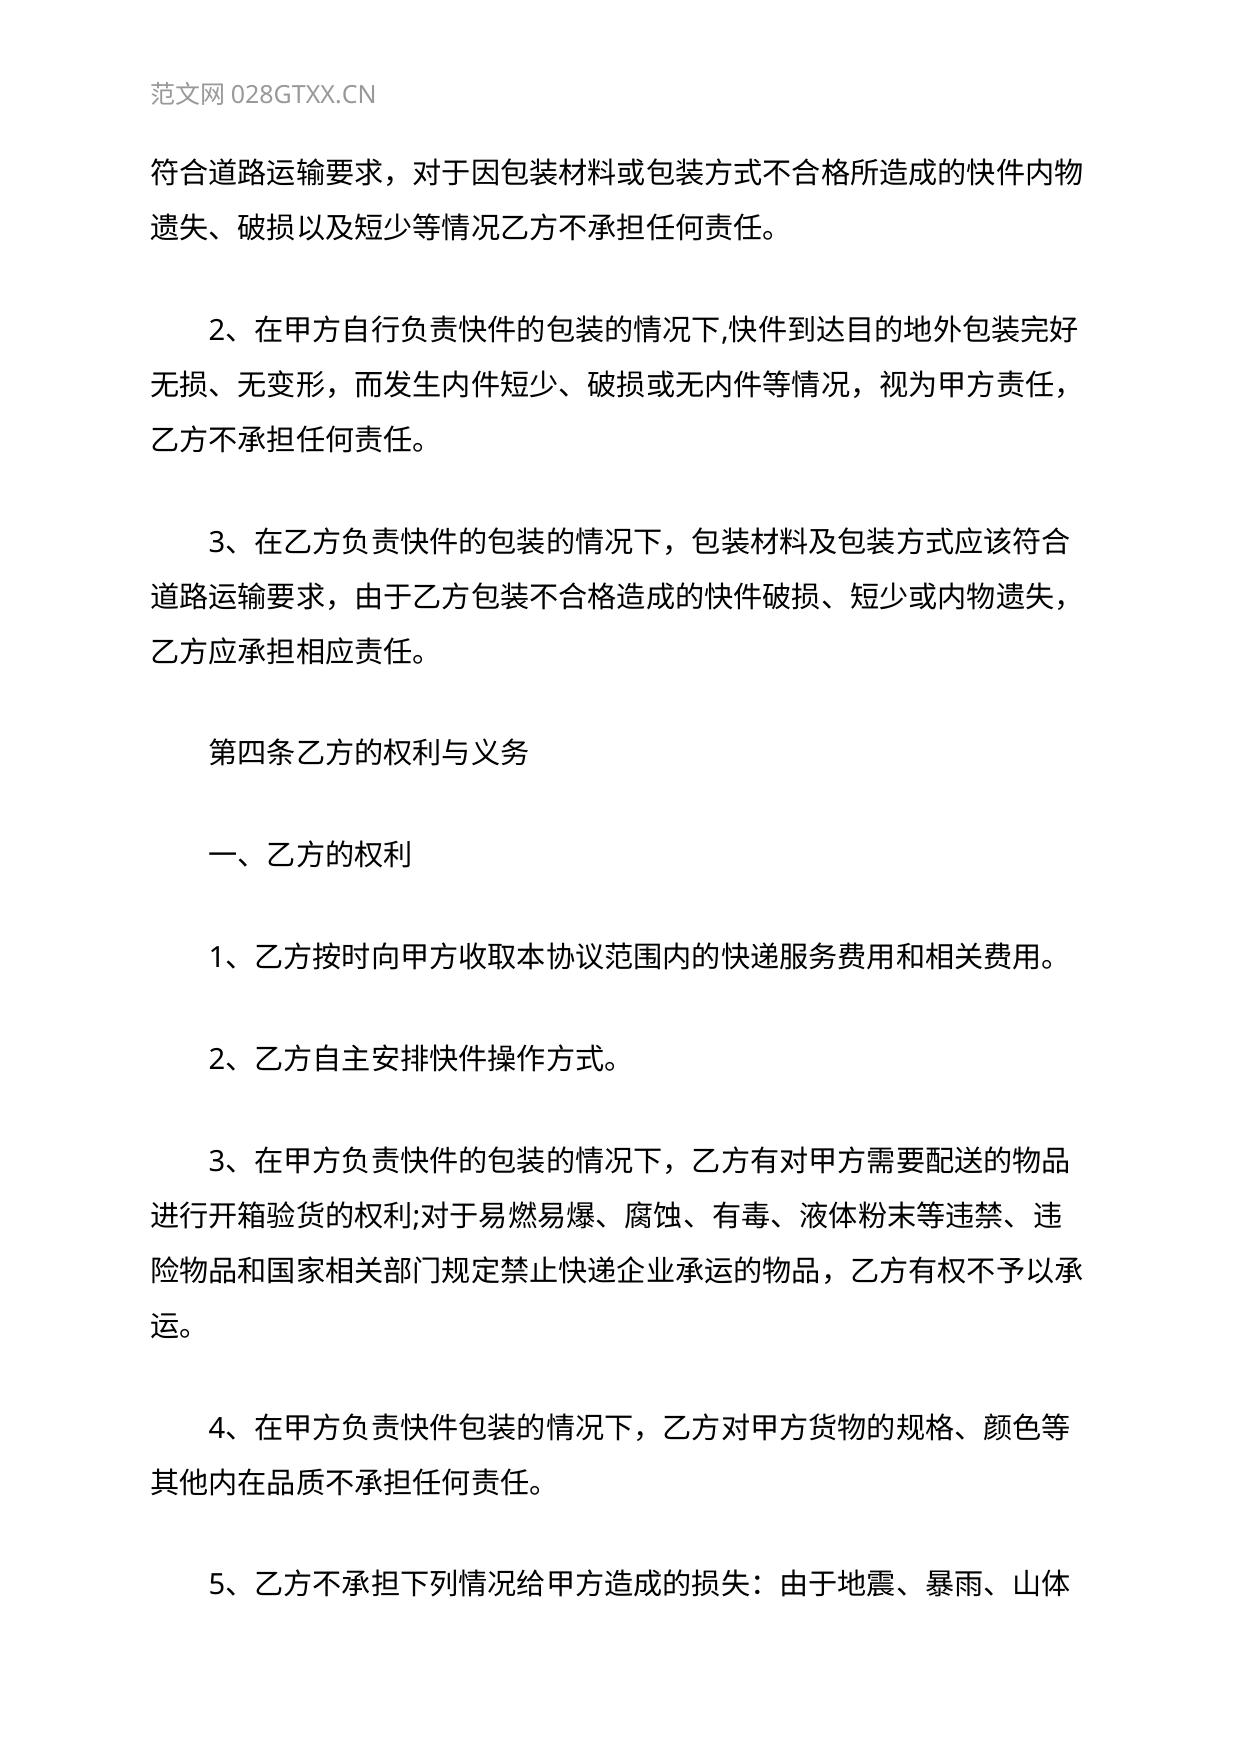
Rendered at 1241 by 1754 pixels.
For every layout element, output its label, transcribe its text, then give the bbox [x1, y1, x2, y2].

text 2、乙方自主安排快件操作方式。 [150, 1036, 1090, 1078]
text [150, 150, 1090, 247]
text 一、乙方的权利 [150, 832, 1090, 874]
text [150, 1561, 1090, 1603]
text 3、在甲方负责快件的包装的情况下，乙方有对甲方需要配送的物品进行开箱验货的权利;对于易燃易爆、腐蚀、有毒、液体粉末等违禁、违险物品和国家相关部门规定禁止快递企业承运的物品，乙方有权不予以承运。 [150, 1137, 1090, 1345]
text 3、在乙方负责快件的包装的情况下，包装材料及包装方式应该符合道路运输要求，由于乙方包装不合格造成的快件破损、短少或内物遗失，乙方应承担相应责任。 [150, 518, 1090, 671]
text 第四条乙方的权利与义务 [150, 730, 1090, 772]
text 1、乙方按时向甲方收取本协议范围内的快递服务费用和相关费用。 [150, 933, 1090, 976]
text 2、在甲方自行负责快件的包装的情况下,快件到达目的地外包装完好无损、无变形，而发生内件短少、破损或无内件等情况，视为甲方责任，乙方不承担任何责任。 [150, 307, 1090, 459]
text 4、在甲方负责快件包装的情况下，乙方对甲方货物的规格、颜色等其他内在品质不承担任何责任。 [150, 1404, 1090, 1501]
